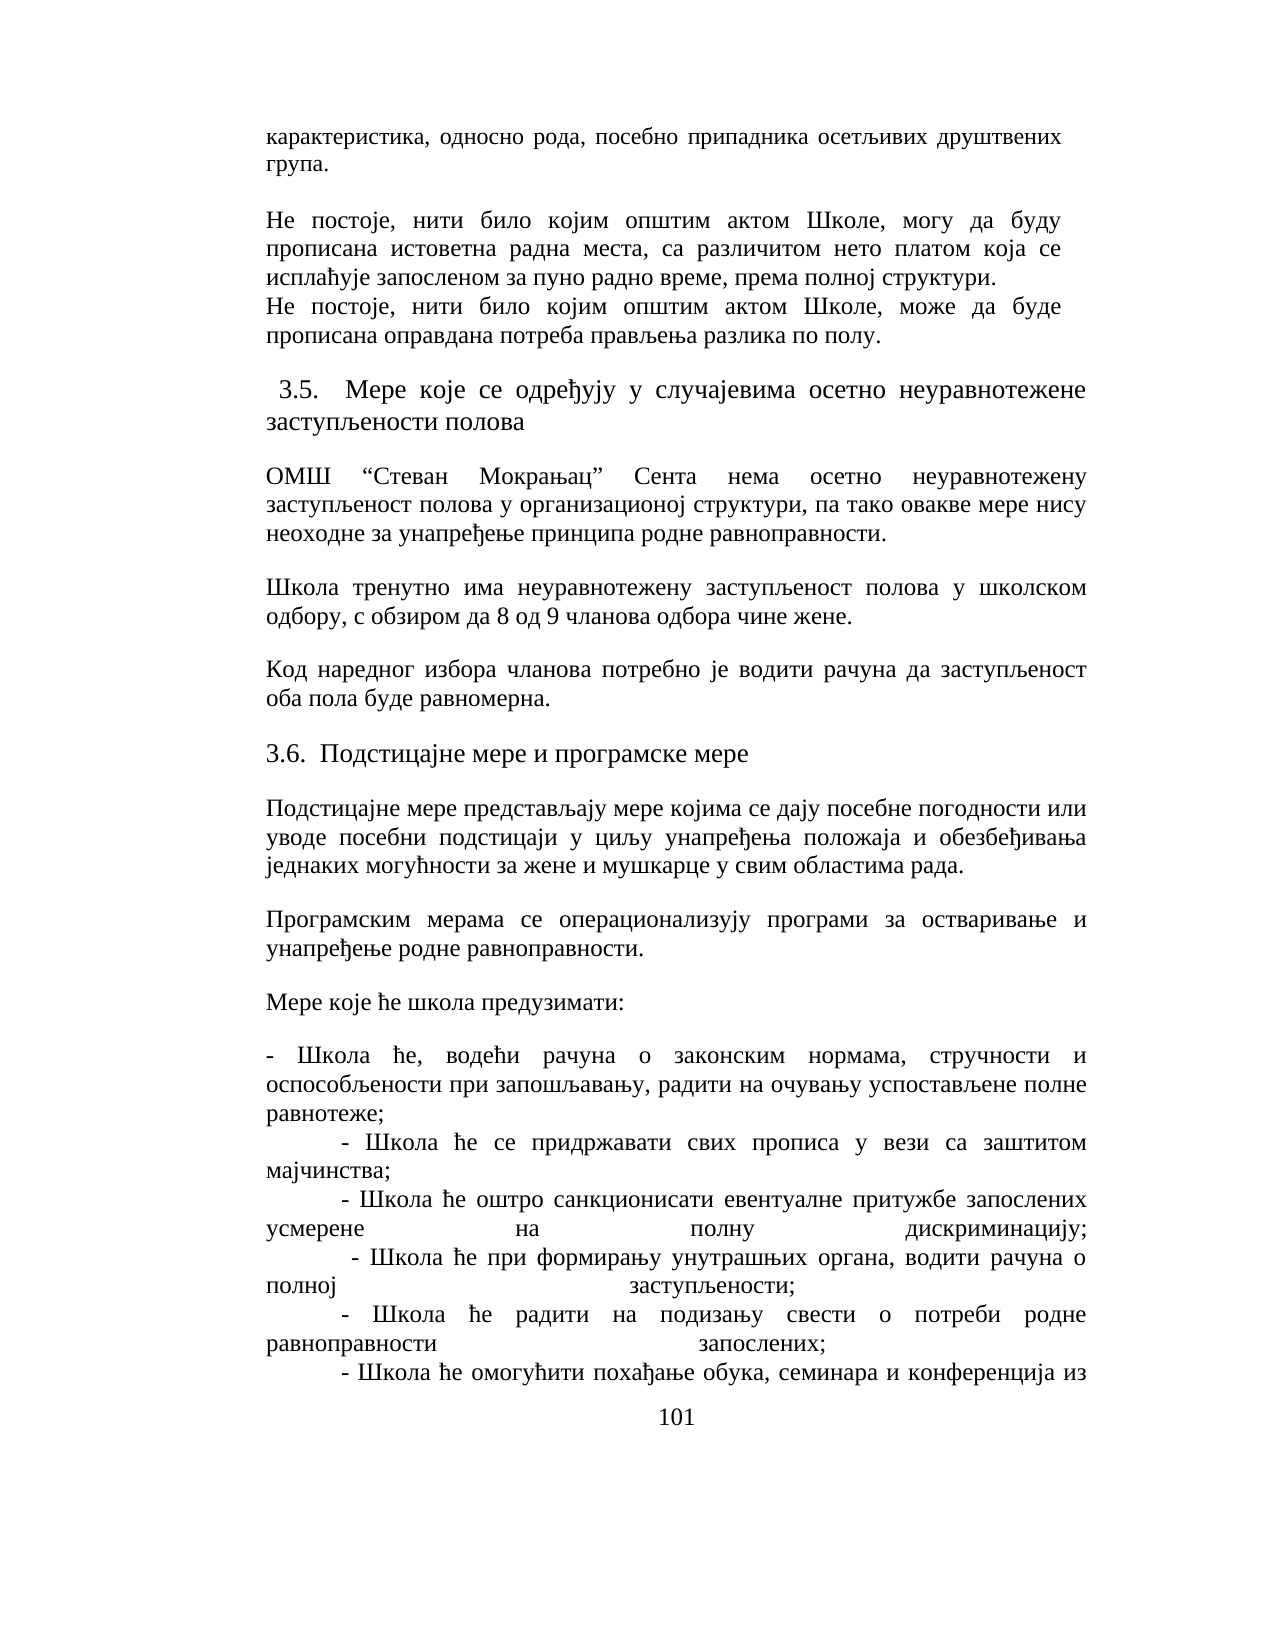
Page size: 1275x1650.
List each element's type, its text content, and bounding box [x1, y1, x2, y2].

text Не постоје, нити било којим општим актом Школе, може да буде прописана оправдана потреба прављења разлика по полу. [266, 291, 1062, 348]
text 3.5. Мере које се одређују у случајевима осетно неуравнотежене заступљености полова [266, 373, 1087, 436]
text Школа тренутно има неуравнотежену заступљеност полова у школском одбору, с обзиром да 8 од 9 чланова одбора чине жене. [266, 572, 1087, 629]
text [266, 1041, 1087, 1386]
text Подстицајне мере представљају мере којима се дају посебне погодности или уводе посебни подстицаји у циљу унапређења положаја и обезбеђивања једнаких могућности за жене и мушкарце у свим областима рада. [266, 793, 1087, 879]
text Не постоје, нити било којим општим актом Школе, могу да буду прописана истоветна радна места, са различитом нето платом која се исплаћује запосленом за пуно радно време, према полној структури. [266, 205, 1062, 291]
text Мере које ће школа предузимати: [266, 987, 1087, 1016]
text Програмским мерама се операционализују програми за остваривање и унапређење родне равноправности. [266, 904, 1087, 962]
text Код наредног избора чланова потребно је водити рачуна да заступљеност оба пола буде равномерна. [266, 654, 1087, 712]
text ОМШ “Стеван Мокрањац” Сента нема осетно неуравнотежену заступљеност полова у oрганизационој структури, па тако овакве мере нису неоходне за унапређење принципа родне равноправности. [266, 461, 1087, 547]
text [266, 122, 1062, 177]
text 3.6. Подстицајне мере и програмске мере [266, 737, 1087, 768]
